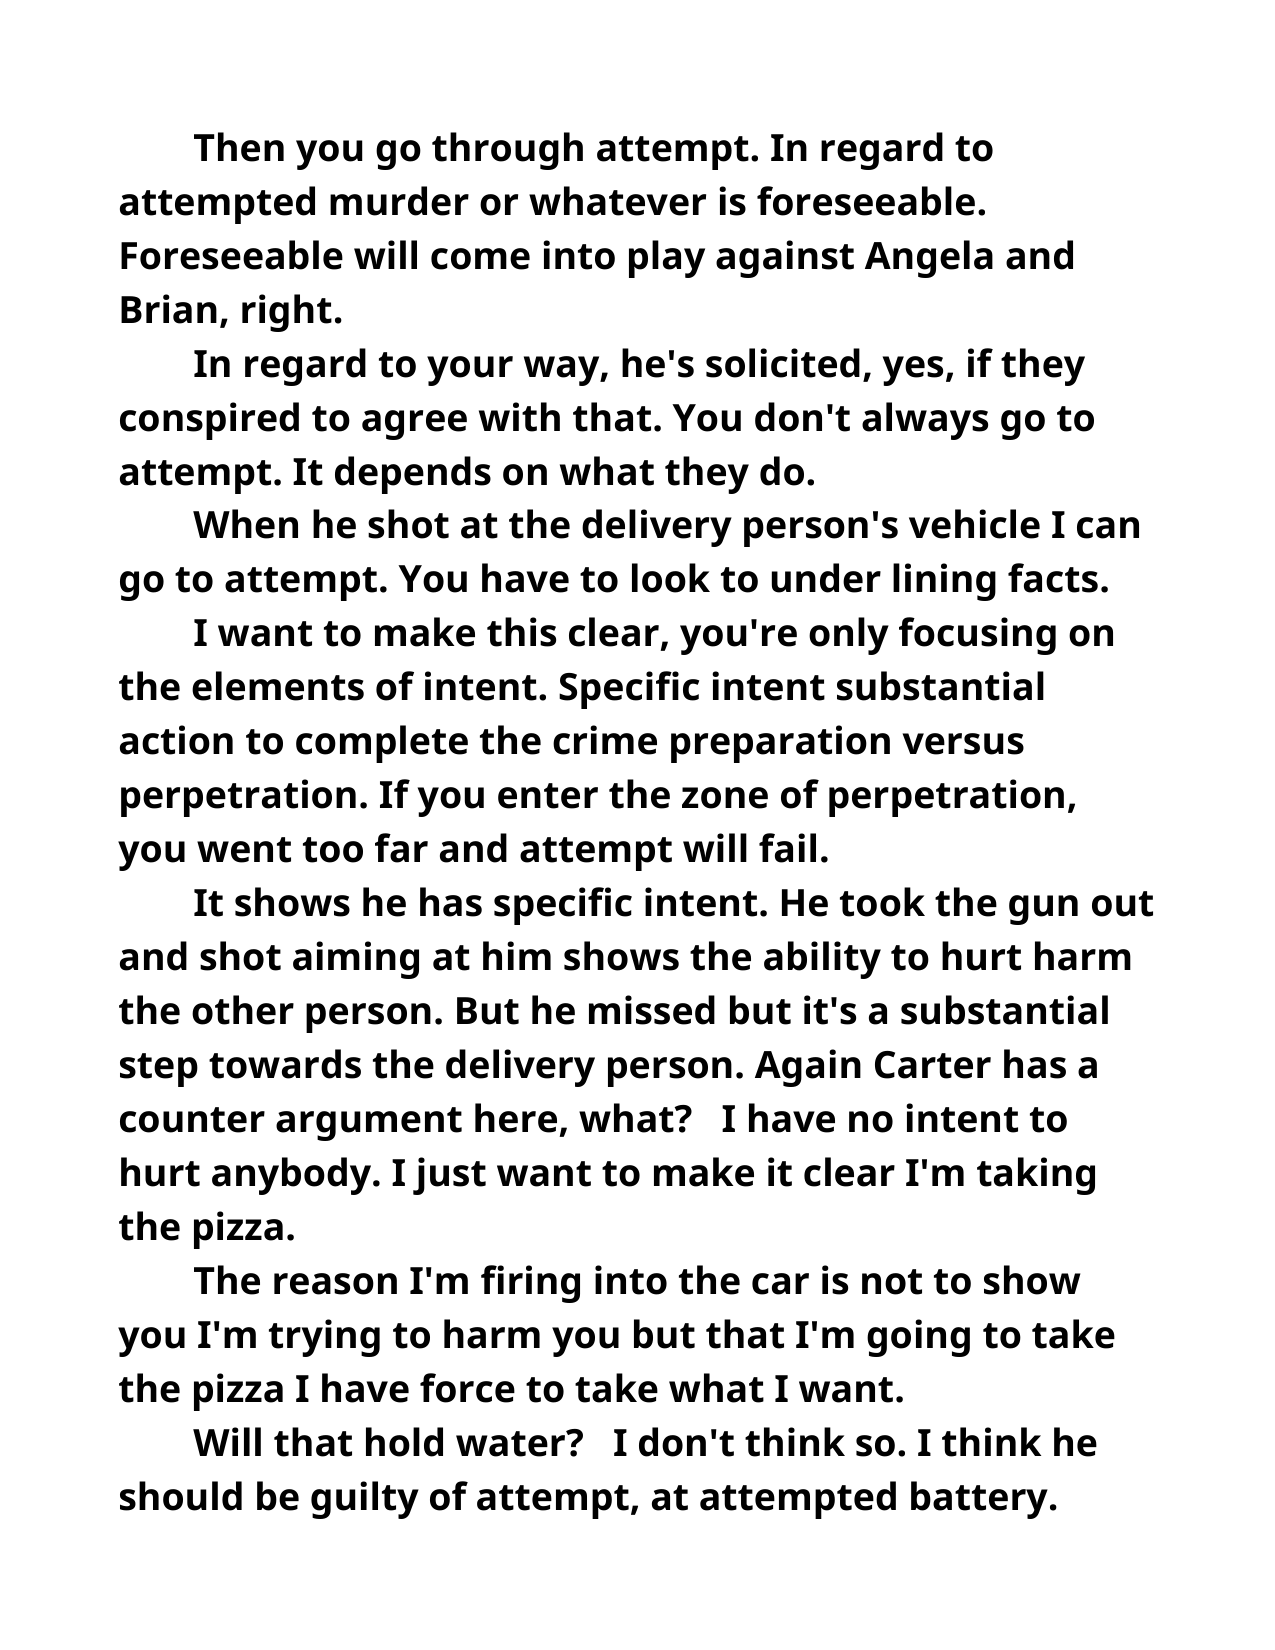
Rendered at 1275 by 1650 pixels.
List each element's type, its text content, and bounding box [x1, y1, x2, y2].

text It shows he has specific intent. He took the gun out and shot aiming at him shows the ability to hurt harm the other person. But he missed but it's a substantial step towards the delivery person. Again Carter has a counter argument here, what? I have no intent to hurt anybody. I just want to make it clear I'm taking the pizza. [118, 873, 1157, 1251]
text In regard to your way, he's solicited, yes, if they conspired to agree with that. You don't always go to attempt. It depends on what they do. [118, 334, 1157, 496]
text When he shot at the delivery person's vehicle I can go to attempt. You have to look to under lining facts. [118, 496, 1157, 604]
text Will that hold water? I don't think so. I think he should be guilty of attempt, at attempted battery. [118, 1413, 1157, 1521]
text Then you go through attempt. In regard to attempted murder or whatever is foreseeable. Foreseeable will come into play against Angela and Brian, right. [118, 118, 1157, 334]
text The reason I'm firing into the car is not to show you I'm trying to harm you but that I'm going to take the pizza I have force to take what I want. [118, 1251, 1157, 1413]
text I want to make this clear, you're only focusing on the elements of intent. Specific intent substantial action to complete the crime preparation versus perpetration. If you enter the zone of perpetration, you went too far and attempt will fail. [118, 604, 1157, 873]
